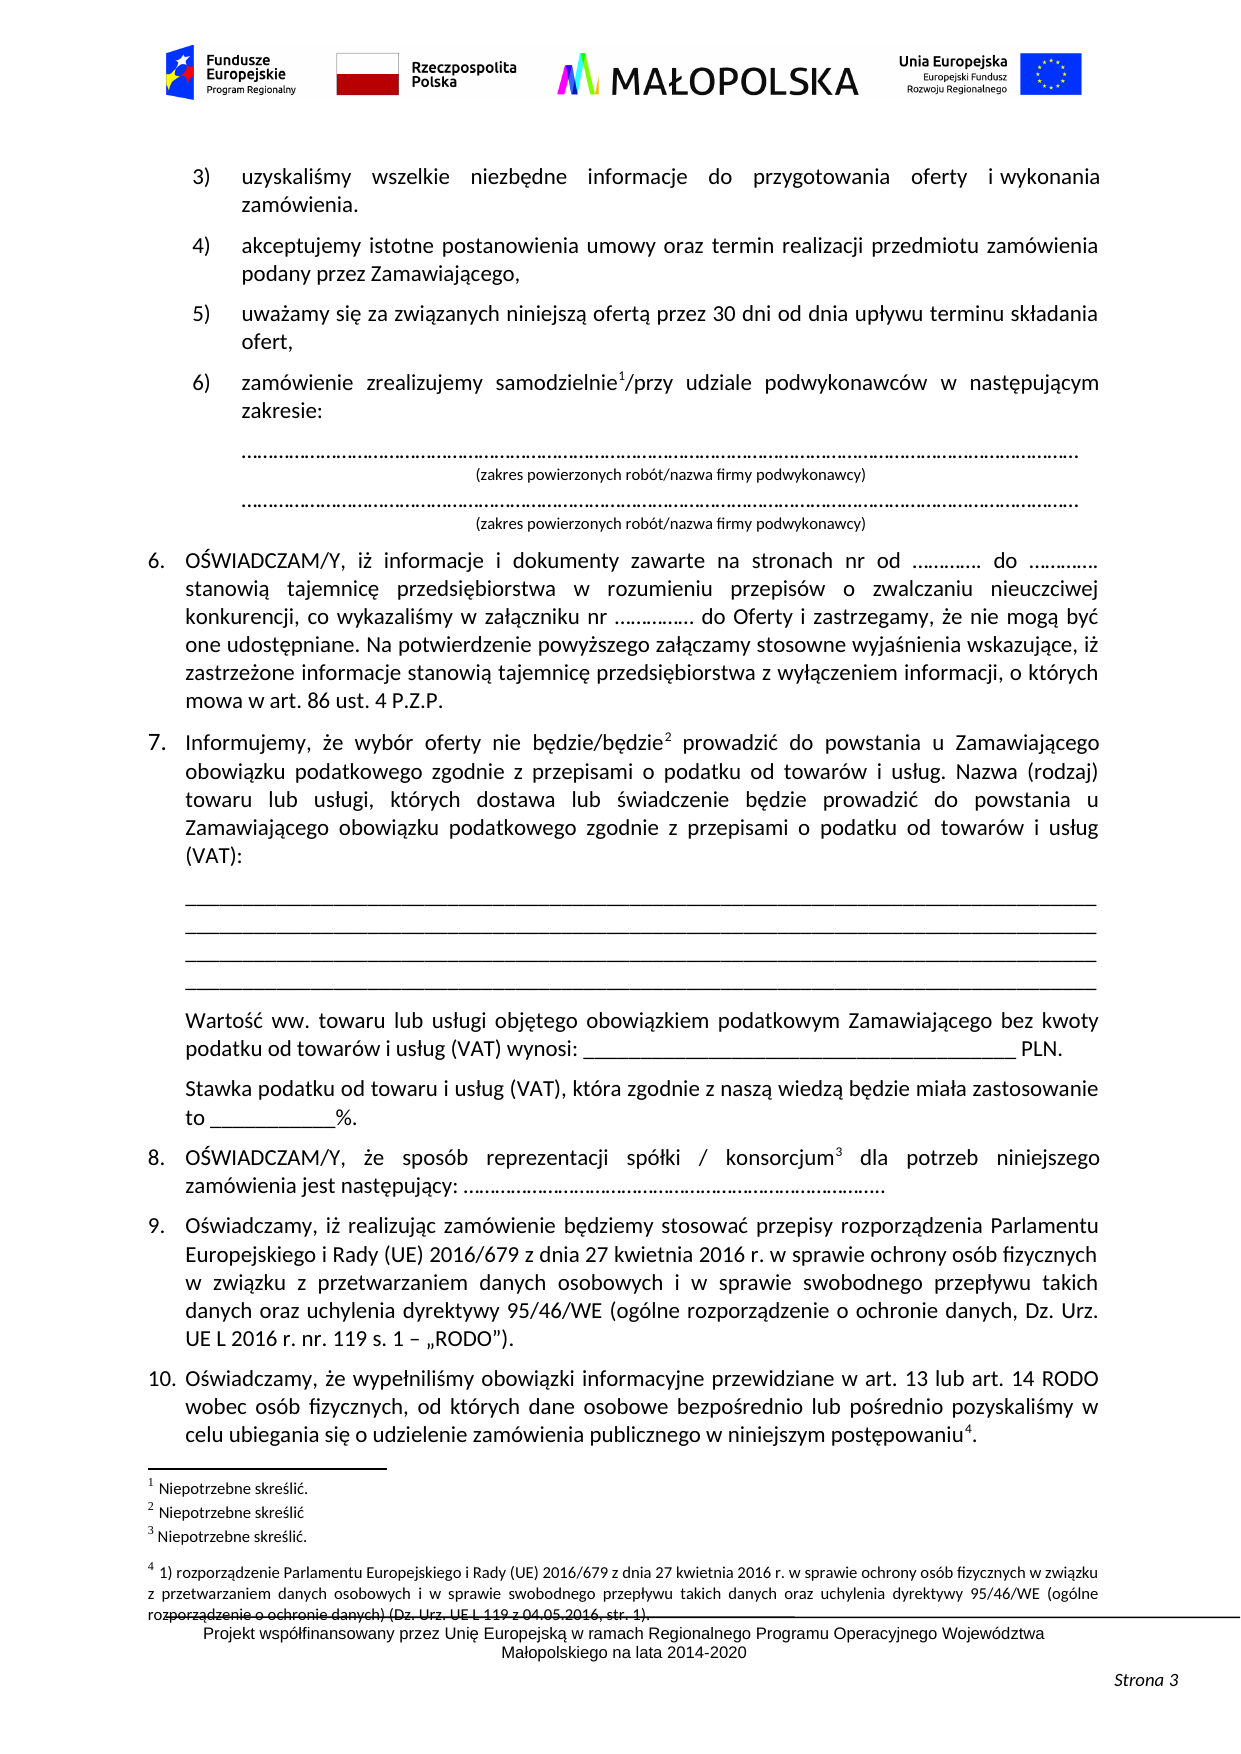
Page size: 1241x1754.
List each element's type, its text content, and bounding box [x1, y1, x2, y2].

picture [166, 45, 1082, 100]
text …………………………………………………………………………………………………………………………………………… [241, 437, 1100, 464]
list Oświadczamy, że wypełniliśmy obowiązki informacyjne przewidziane w art. 13 lub art. 14 RODO wobec osób fizycznych, od których dane osobowe bezpośrednio lub pośrednio pozyskaliśmy w celu ubiegania się o udzielenie zamówienia publicznego w niniejszym postępowaniu. [148, 1364, 1100, 1448]
list zamówienie zrealizujemy samodzielnie/przy udziale podwykonawców w następującym zakresie: [192, 368, 1100, 424]
text (zakres powierzonych robót/nazwa firmy podwykonawcy) [241, 464, 1100, 485]
list Oświadczamy, iż realizując zamówienie będziemy stosować przepisy rozporządzenia Parlamentu Europejskiego i Rady (UE) 2016/679 z dnia 27 kwietnia 2016 r. w sprawie ochrony osób fizycznych w związku z przetwarzaniem danych osobowych i w sprawie swobodnego przepływu takich danych oraz uchylenia dyrektywy 95/46/WE (ogólne rozporządzenie o ochronie danych, Dz. Urz. UE L 2016 r. nr. 119 s. 1 – „RODO”). [148, 1212, 1100, 1352]
list akceptujemy istotne postanowienia umowy oraz termin realizacji przedmiotu zamówienia podany przez Zamawiającego, [192, 231, 1100, 287]
text (zakres powierzonych robót/nazwa firmy podwykonawcy) [241, 513, 1100, 533]
list Informujemy, że wybór oferty nie będzie/będzie prowadzić do powstania u Zamawiającego obowiązku podatkowego zgodnie z przepisami o podatku od towarów i usług. Nazwa (rodzaj) towaru lub usługi, których dostawa lub świadczenie będzie prowadzić do powstania u Zamawiającego obowiązku podatkowego zgodnie z przepisami o podatku od towarów i usług (VAT): [148, 726, 1100, 869]
text …………………………………………………………………………………………………………………………………………… [241, 485, 1100, 513]
list uzyskaliśmy wszelkie niezbędne informacje do przygotowania oferty i wykonania zamówienia. [192, 162, 1100, 218]
list OŚWIADCZAM/Y, że sposób reprezentacji spółki / konsorcjum dla potrzeb niniejszego zamówienia jest następujący: …………………………………………………………………….. [148, 1143, 1100, 1199]
list uważamy się za związanych niniejszą ofertą przez 30 dni od dnia upływu terminu składania ofert, [192, 299, 1100, 356]
text Stawka podatku od towaru i usług (VAT), która zgodnie z naszą wiedzą będzie miała zastosowanie to ___________%. [185, 1074, 1100, 1131]
text ________________________________________________________________________________________________________________________________________________________________________________________________________________________________________________________________________________________________________________________________ [185, 881, 1100, 993]
list OŚWIADCZAM/Y, iż informacje i dokumenty zawarte na stronach nr od …………. do …………. stanowią tajemnicę przedsiębiorstwa w rozumieniu przepisów o zwalczaniu nieuczciwej konkurencji, co wykazaliśmy w załączniku nr …………… do Oferty i zastrzegamy, że nie mogą być one udostępniane. Na potwierdzenie powyższego załączamy stosowne wyjaśnienia wskazujące, iż zastrzeżone informacje stanowią tajemnicę przedsiębiorstwa z wyłączeniem informacji, o których mowa w art. 86 ust. 4 P.Z.P. [148, 546, 1100, 714]
text Wartość ww. towaru lub usługi objętego obowiązkiem podatkowym Zamawiającego bez kwoty podatku od towarów i usług (VAT) wynosi: ______________________________________ PLN. [185, 1006, 1100, 1062]
